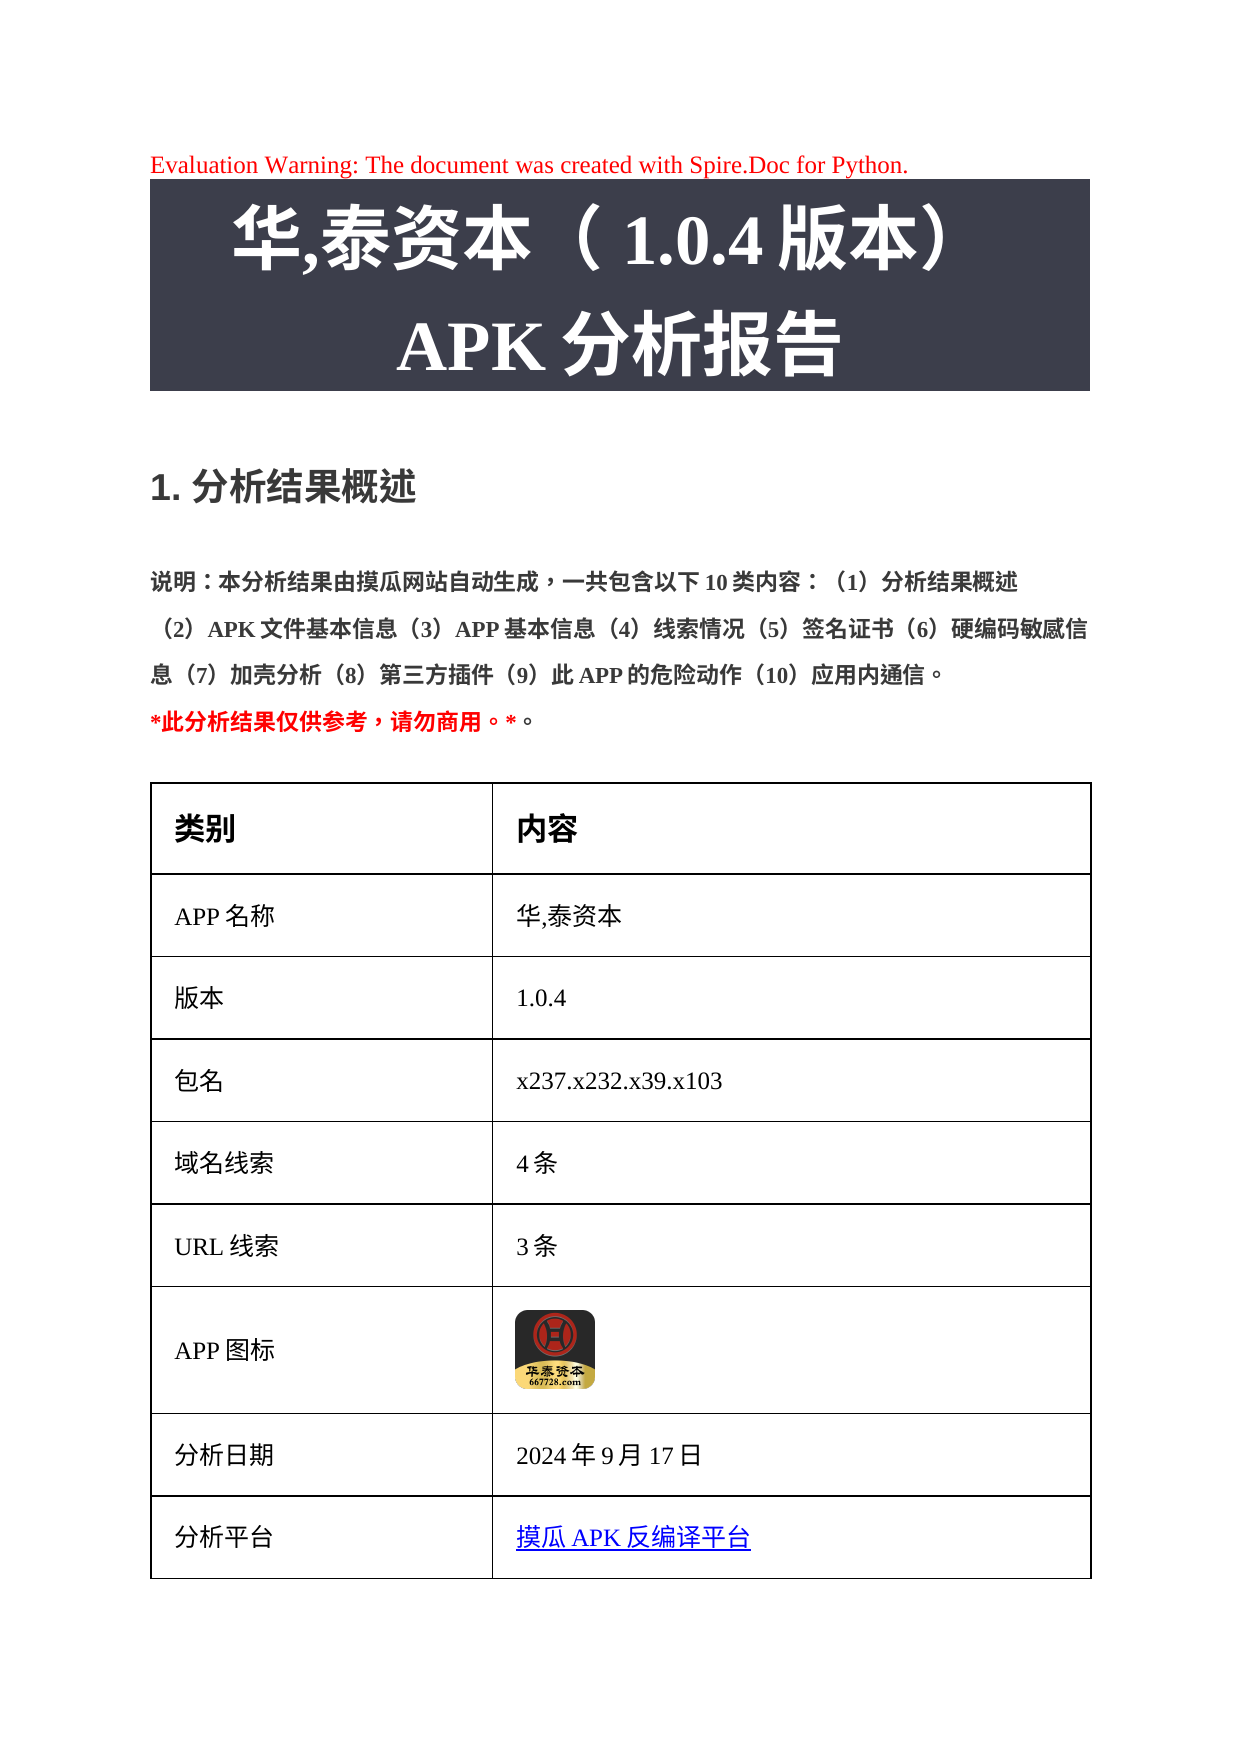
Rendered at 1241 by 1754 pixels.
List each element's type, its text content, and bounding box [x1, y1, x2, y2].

table_cell URL线索 [152, 1205, 492, 1286]
picture [515, 1310, 595, 1389]
text Evaluation Warning: The document was created with Spire.Doc for Python. [150, 150, 1090, 179]
text 华,泰资本（ 1.0.4版本） APK分析报告 [150, 179, 1090, 391]
table_cell 4条 [493, 1122, 1090, 1203]
table_cell 域名线索 [152, 1122, 492, 1203]
text 说明：本分析结果由摸瓜网站自动生成，一共包含以下10类内容：（1）分析结果概述（2）APK文件基本信息（3）APP基本信息（4）线索情况（5）签名证书（6）硬编码敏感信息（7）加壳分析（8）第三方插件（9）此APP的危险动作（10）应用内通信。 *此分析结果仅供参考，请勿商用。*。 [150, 566, 1090, 737]
table_cell 2024年9月17日 [493, 1414, 1090, 1495]
table_cell 分析平台 [152, 1497, 492, 1577]
table_cell APP名称 [152, 875, 492, 956]
subtitle 1. 分析结果概述 [150, 460, 1090, 511]
table_cell 3条 [493, 1205, 1090, 1286]
table_cell APP图标 [152, 1287, 492, 1412]
table_cell 摸瓜APK反编译平台 [493, 1497, 1090, 1577]
table_cell 1.0.4 [493, 957, 1090, 1038]
table_cell 分析日期 [152, 1414, 492, 1495]
table_header 类别 [152, 784, 492, 873]
table_cell x237.x232.x39.x103 [493, 1040, 1090, 1121]
table_cell 包名 [152, 1040, 492, 1121]
table_cell 版本 [152, 957, 492, 1038]
table_cell [493, 1287, 1090, 1412]
table_cell 华,泰资本 [493, 875, 1090, 956]
table_header 内容 [493, 784, 1090, 873]
